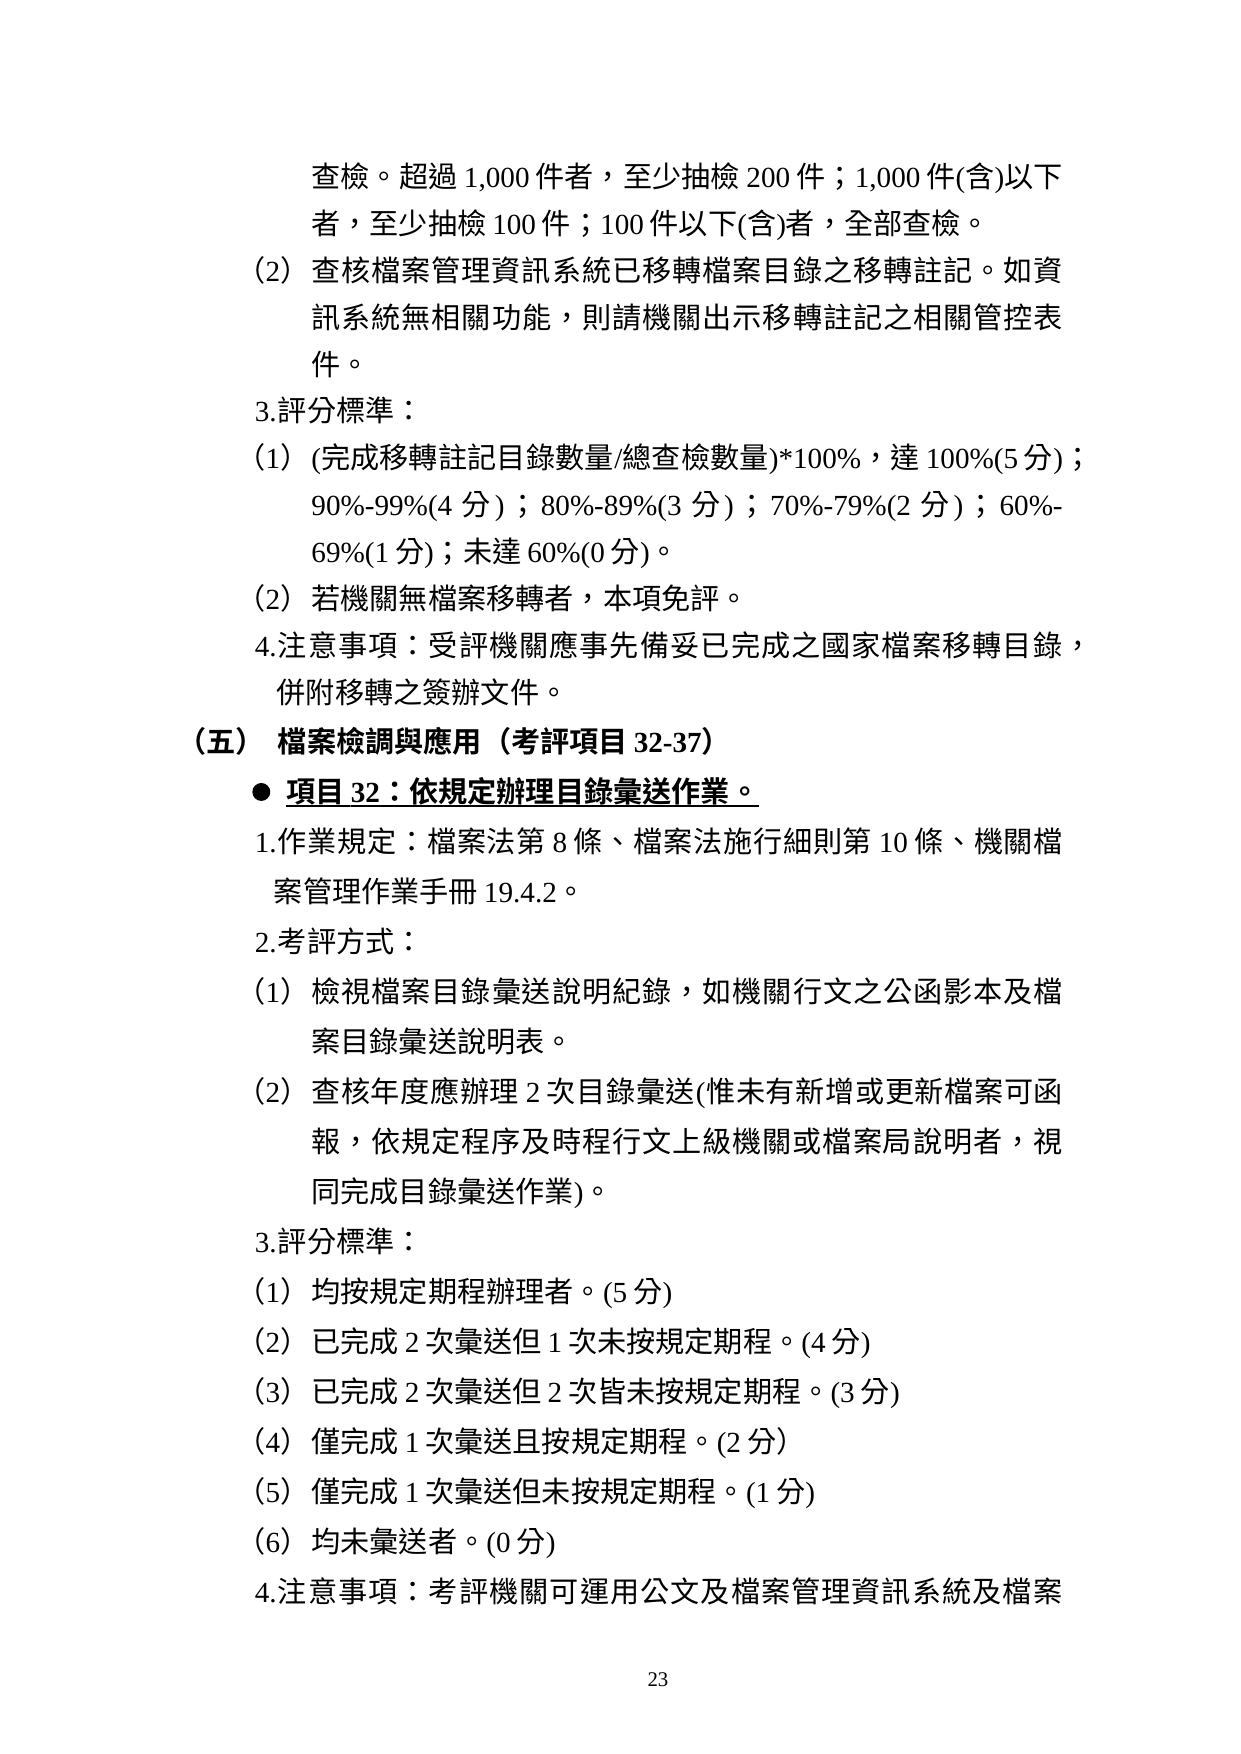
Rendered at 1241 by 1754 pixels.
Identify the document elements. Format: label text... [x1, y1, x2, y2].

list 評分標準： [254, 1212, 1063, 1262]
list 查核檔案管理資訊系統已移轉檔案目錄之移轉註記。如資訊系統無相關功能，則請機關出示移轉註記之相關管控表件。 [236, 244, 1063, 384]
list 查核年度應辦理2次目錄彙送(惟未有新增或更新檔案可函報，依規定程序及時程行文上級機關或檔案局說明者，視同完成目錄彙送作業)。 [236, 1062, 1063, 1212]
list (完成移轉註記目錄數量/總查檢數量)*100%，達100%(5分)；90%-99%(4分)；80%-89%(3分)；70%-79%(2分)；60%-69%(1分)；未達60%(0分)。 [236, 431, 1063, 572]
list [236, 150, 1063, 244]
list 考評方式： [254, 912, 1063, 962]
list 作業規定：檔案法第8條、檔案法施行細則第10條、機關檔案管理作業手冊19.4.2。 [254, 812, 1063, 912]
list 僅完成1次彙送且按規定期程。(2分） [236, 1412, 1063, 1462]
list 僅完成1次彙送但未按規定期程。(1分) [236, 1462, 1063, 1512]
list 檔案檢調與應用（考評項目32-37） [177, 712, 1063, 762]
list 均未彙送者。(0分) [236, 1512, 1063, 1562]
list 已完成2次彙送但1次未按規定期程。(4分) [236, 1312, 1063, 1362]
list 評分標準： [254, 384, 1063, 431]
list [254, 1562, 1063, 1612]
list 均按規定期程辦理者。(5分) [236, 1262, 1063, 1312]
list 若機關無檔案移轉者，本項免評。 [236, 572, 1063, 619]
list 注意事項：受評機關應事先備妥已完成之國家檔案移轉目錄，併附移轉之簽辦文件。 [254, 619, 1063, 712]
list 檢視檔案目錄彙送說明紀錄，如機關行文之公函影本及檔案目錄彙送說明表。 [236, 962, 1063, 1062]
list 項目32：依規定辦理目錄彙送作業。 [250, 762, 1063, 812]
list 已完成2次彙送但2次皆未按規定期程。(3分) [236, 1362, 1063, 1412]
